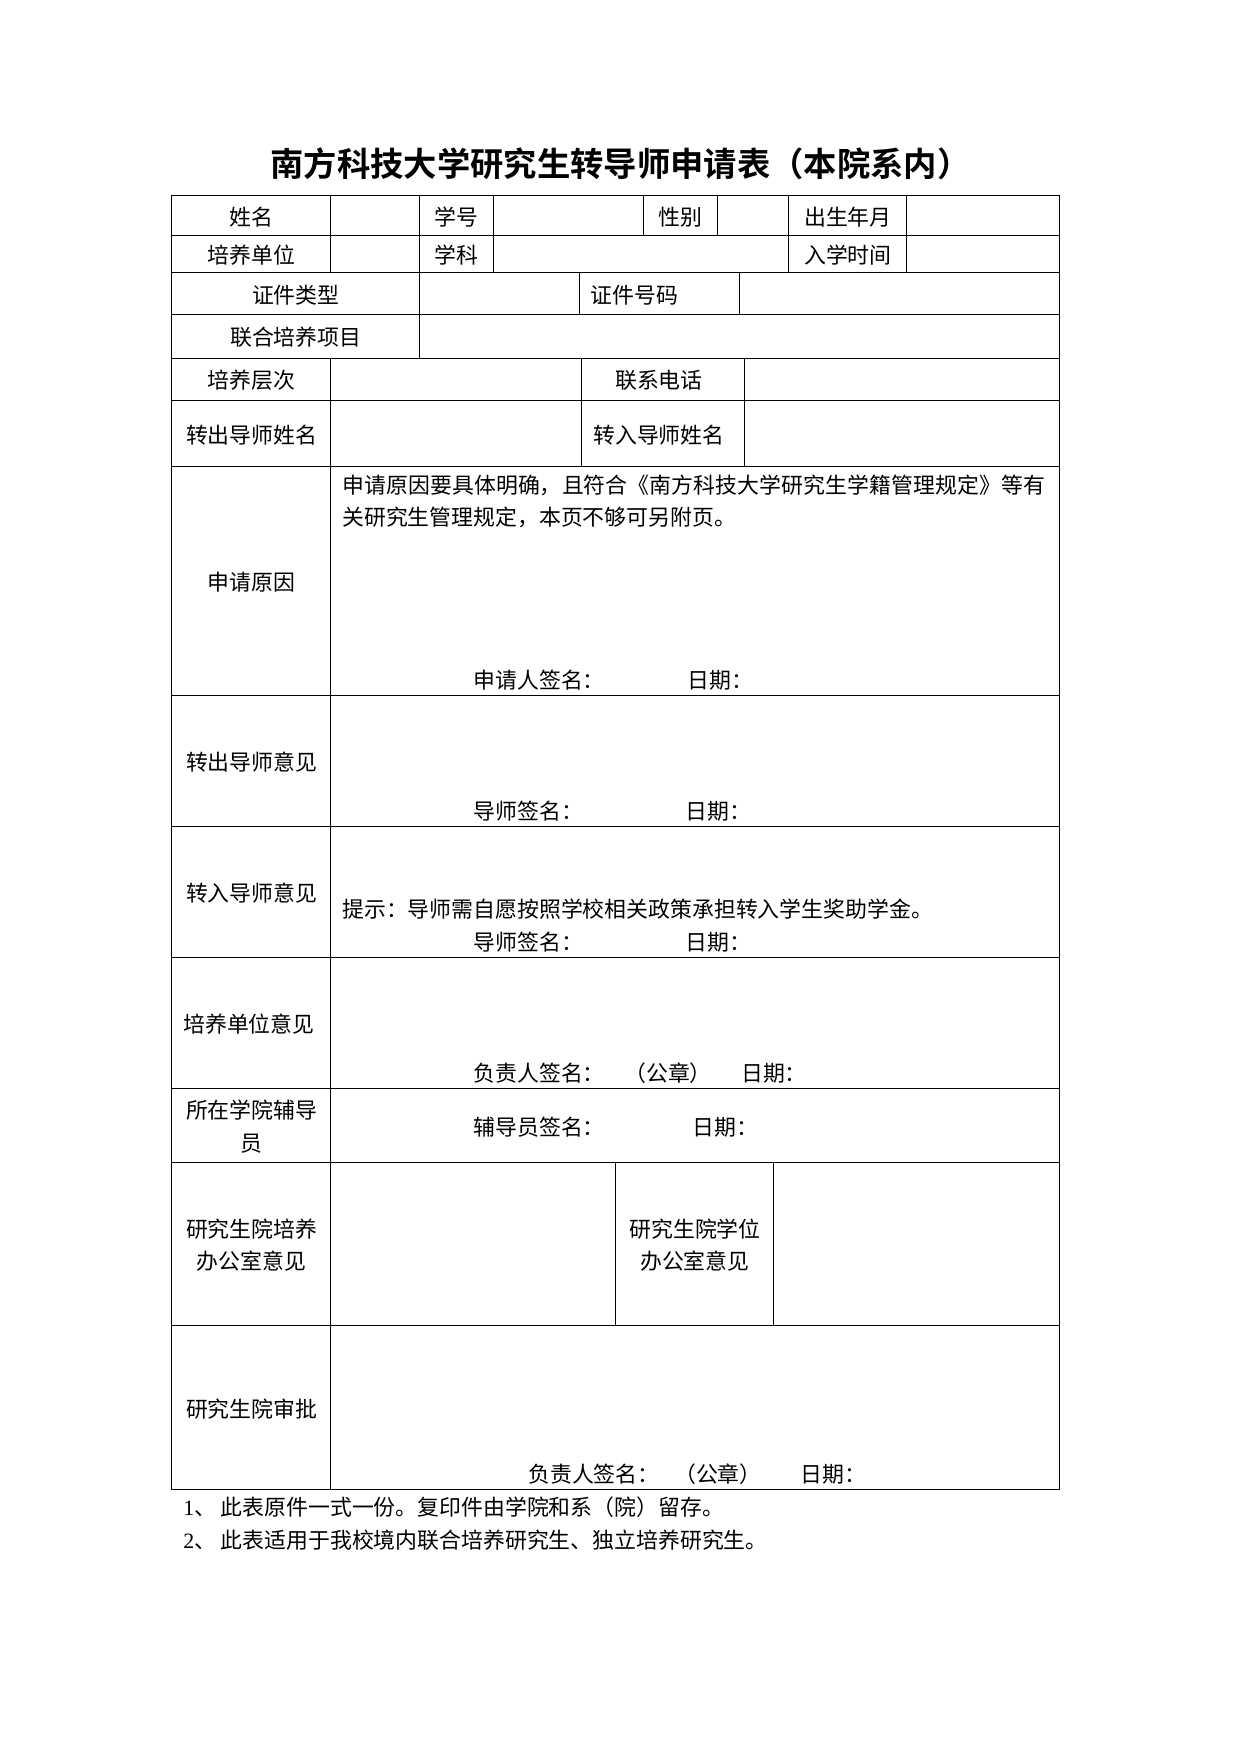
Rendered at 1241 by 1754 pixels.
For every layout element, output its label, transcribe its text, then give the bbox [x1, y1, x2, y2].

table_cell 联合培养项目 [172, 315, 419, 357]
table_cell [494, 236, 788, 272]
table_cell [331, 359, 581, 400]
table_header 学号 [420, 196, 493, 235]
table_cell 研究生院审批 [172, 1326, 330, 1489]
table_cell 研究生院培养办公室意见 [172, 1163, 330, 1325]
list 此表原件一式一份。复印件由学院和系（院）留存。 [183, 1490, 1057, 1522]
table_cell 申请原因 [172, 467, 330, 695]
table_cell 所在学院辅导员 [172, 1089, 330, 1162]
table_cell [745, 401, 1059, 466]
table_cell 负责人签名： （公章） 日期： [331, 1326, 1059, 1489]
table_cell 转入导师意见 [172, 827, 330, 957]
table_cell [420, 273, 579, 314]
table_cell 辅导员签名： 日期： [331, 1089, 1059, 1162]
table_cell [331, 236, 419, 272]
table_cell 培养单位 [172, 236, 330, 272]
table_header 出生年月 [789, 196, 906, 235]
table_header [907, 196, 1059, 235]
table_cell 转入导师姓名 [582, 401, 744, 466]
table_cell 申请原因要具体明确，且符合《南方科技大学研究生学籍管理规定》等有关研究生管理规定，本页不够可另附页。 申请人签名： 日期： [331, 467, 1059, 695]
text 南方科技大学研究生转导师申请表（本院系内） [183, 129, 1057, 194]
table_header [331, 196, 419, 235]
table_cell 研究生院学位办公室意见 [616, 1163, 773, 1325]
table_cell 转出导师姓名 [172, 401, 330, 466]
table_cell 证件号码 [580, 273, 739, 314]
table_cell 负责人签名： （公章） 日期： [331, 958, 1059, 1088]
table_cell 导师签名： 日期： [331, 696, 1059, 826]
table_cell 联系电话 [582, 359, 744, 400]
table_cell [420, 315, 1059, 357]
table_cell 入学时间 [789, 236, 906, 272]
table_cell [331, 401, 581, 466]
table_cell [774, 1163, 1059, 1325]
table_cell [740, 273, 1059, 314]
table_cell 转出导师意见 [172, 696, 330, 826]
table_cell [745, 359, 1059, 400]
table_cell 培养单位意见 [172, 958, 330, 1088]
list 此表适用于我校境内联合培养研究生、独立培养研究生。 [183, 1522, 1057, 1555]
table_cell 学科 [420, 236, 493, 272]
table_cell 培养层次 [172, 359, 330, 400]
table_header [718, 196, 788, 235]
table_cell [907, 236, 1059, 272]
table_cell [331, 1163, 615, 1325]
table_cell 提示：导师需自愿按照学校相关政策承担转入学生奖助学金。 导师签名： 日期： [331, 827, 1059, 957]
table_header 性别 [644, 196, 717, 235]
table_header [494, 196, 643, 235]
table_header 姓名 [172, 196, 330, 235]
table_cell 证件类型 [172, 273, 419, 314]
